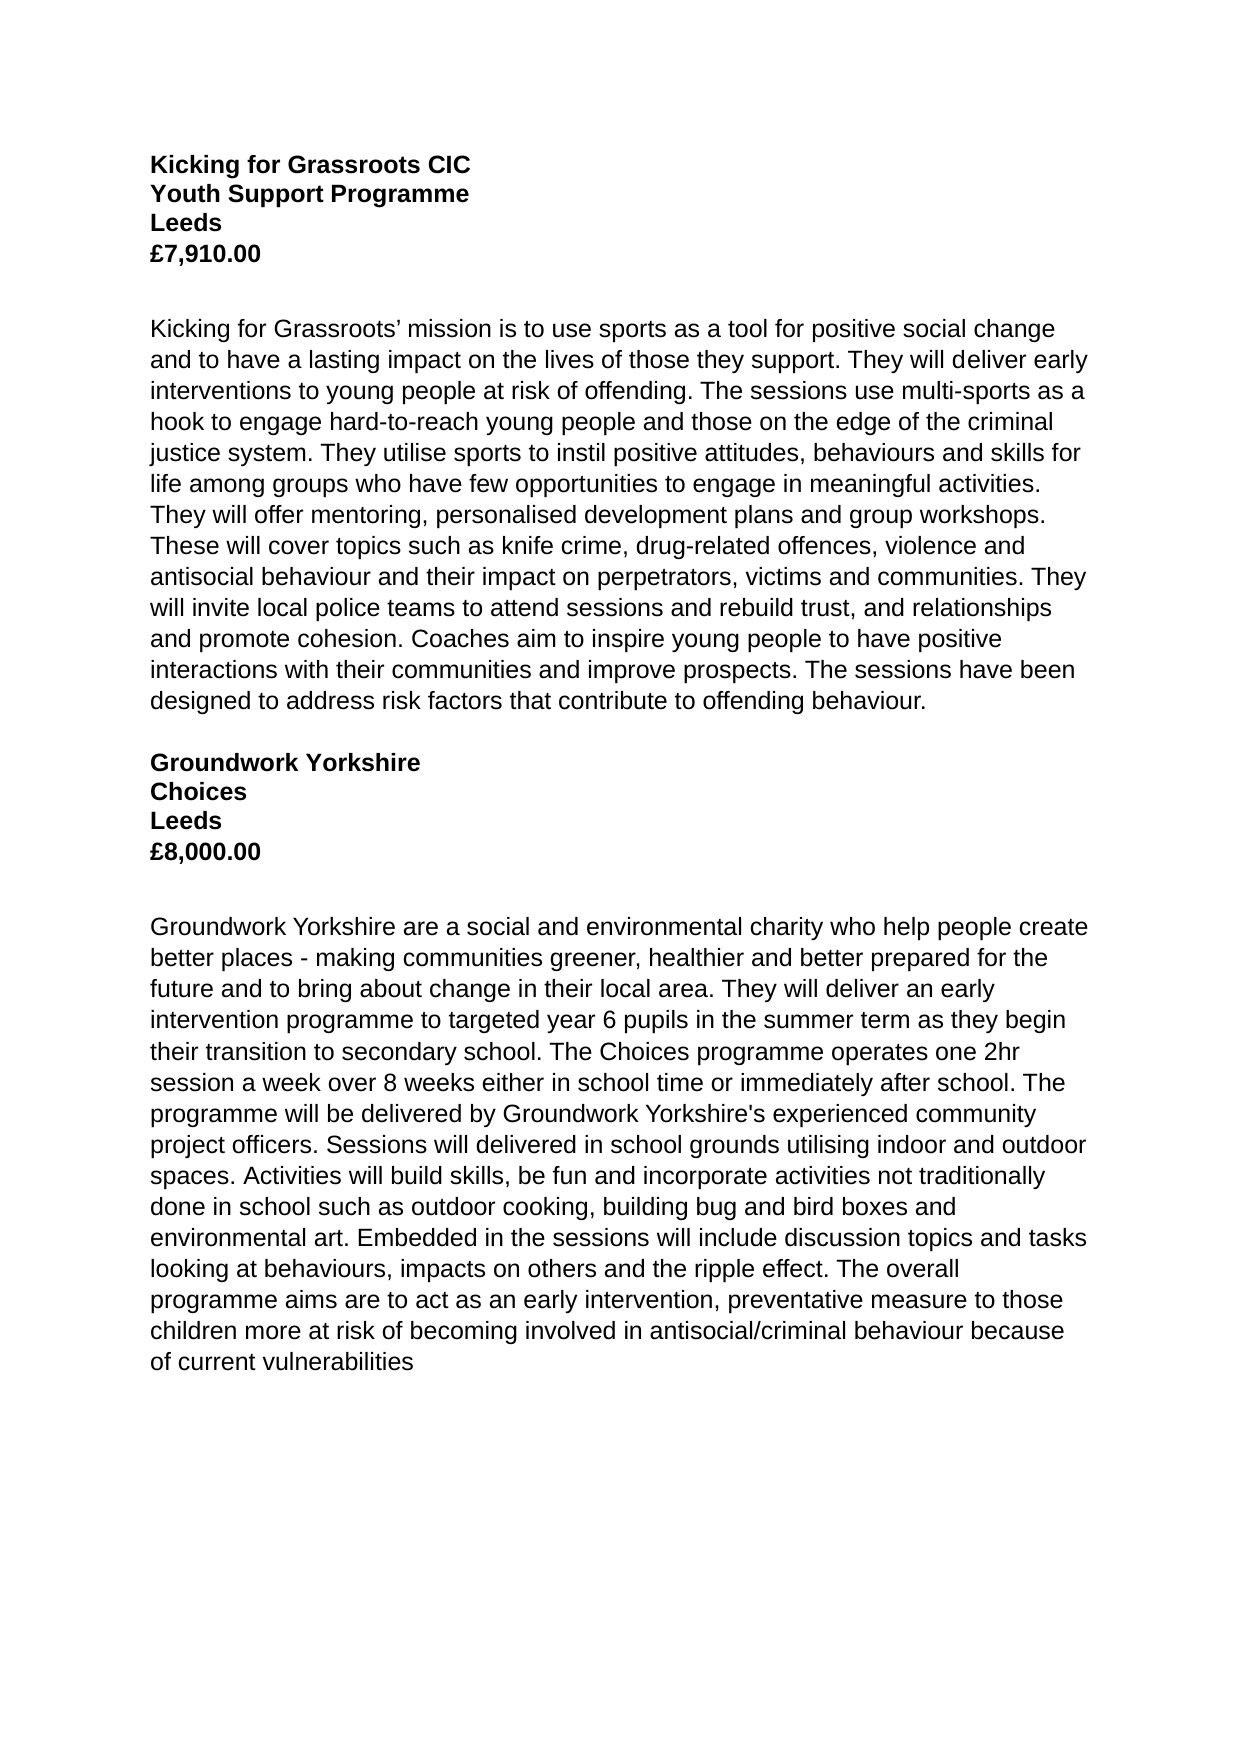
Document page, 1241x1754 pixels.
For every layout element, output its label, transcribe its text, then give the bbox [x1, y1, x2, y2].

text Kicking for Grassroots’ mission is to use sports as a tool for positive social change and to have a lasting impact on the lives of those they support. They will deliver early interventions to young people at risk of offending. The sessions use multi-sports as a hook to engage hard-to-reach young people and those on the edge of the criminal justice system. They utilise sports to instil positive attitudes, behaviours and skills for life among groups who have few opportunities to engage in meaningful activities. They will offer mentoring, personalised development plans and group workshops. These will cover topics such as knife crime, drug-related offences, violence and antisocial behaviour and their impact on perpetrators, victims and communities. They will invite local police teams to attend sessions and rebuild trust, and relationships and promote cohesion. Coaches aim to inspire young people to have positive interactions with their communities and improve prospects. The sessions have been designed to address risk factors that contribute to offending behaviour. [150, 314, 1090, 715]
text Choices [150, 777, 1090, 806]
text Kicking for Grassroots CIC [150, 150, 1090, 179]
text Groundwork Yorkshire [150, 748, 1090, 777]
text £8,000.00 [150, 837, 1090, 866]
text Groundwork Yorkshire are a social and environmental charity who help people create better places - making communities greener, healthier and better prepared for the future and to bring about change in their local area. They will deliver an early intervention programme to targeted year 6 pupils in the summer term as they begin their transition to secondary school. The Choices programme operates one 2hr session a week over 8 weeks either in school time or immediately after school. The programme will be delivered by Groundwork Yorkshire's experienced community project officers. Sessions will delivered in school grounds utilising indoor and outdoor spaces. Activities will build skills, be fun and incorporate activities not traditionally done in school such as outdoor cooking, building bug and bird boxes and environmental art. Embedded in the sessions will include discussion topics and tasks looking at behaviours, impacts on others and the ripple effect. The overall programme aims are to act as an early intervention, preventative measure to those children more at risk of becoming involved in antisocial/criminal behaviour because of current vulnerabilities [150, 912, 1090, 1406]
text Leeds [150, 806, 1090, 835]
text Leeds [150, 207, 1090, 236]
text Youth Support Programme [150, 179, 1090, 207]
text £7,910.00 [150, 238, 1090, 267]
